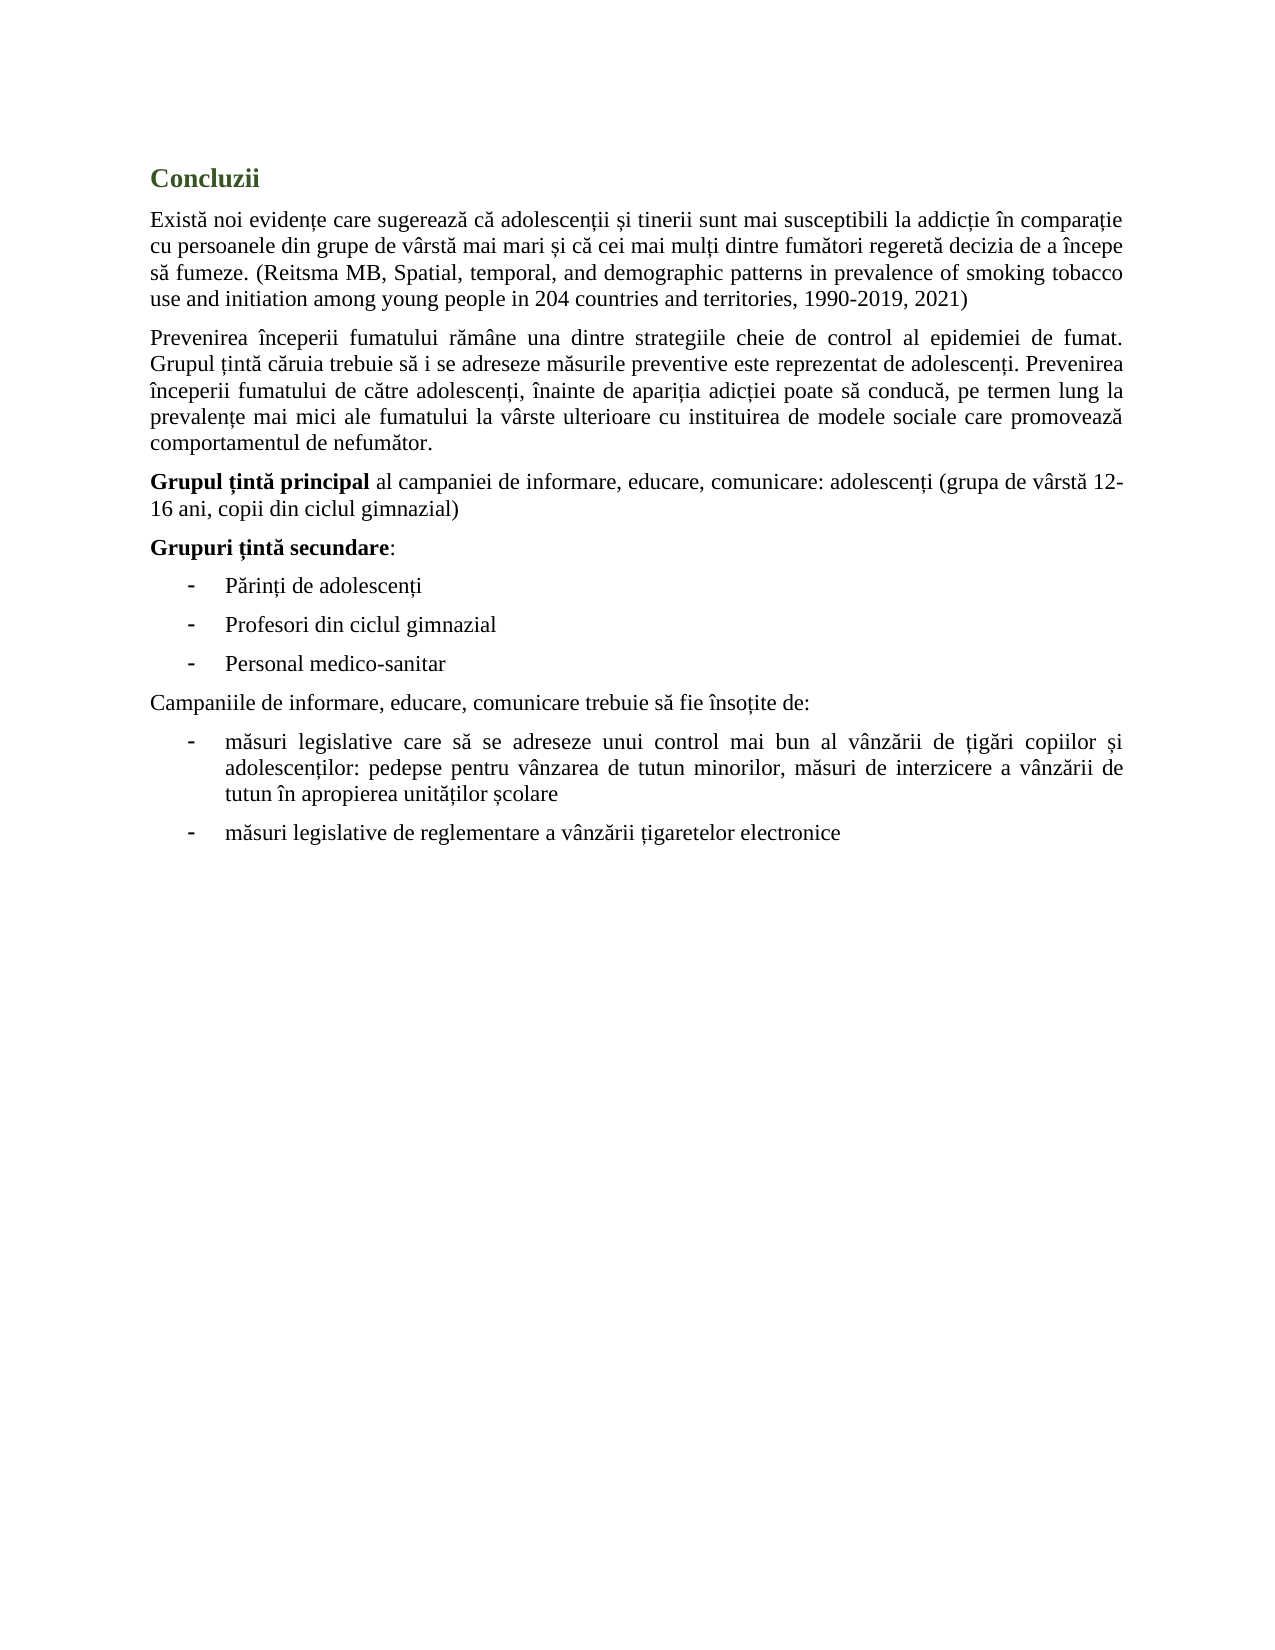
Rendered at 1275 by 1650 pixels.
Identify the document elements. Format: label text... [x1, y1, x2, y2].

list Personal medico-sanitar [187, 650, 1125, 676]
list măsuri legislative care să se adreseze unui control mai bun al vânzării de țigări copiilor și adolescenților: pedepse pentru vânzarea de tutun minorilor, măsuri de interzicere a vânzării de tutun în apropierea unităților școlare [187, 728, 1125, 807]
list Părinți de adolescenți [187, 572, 1125, 599]
list Prevenirea începerii fumatului rămâne una dintre strategiile cheie de control al epidemiei de fumat. Grupul țintă căruia trebuie să i se adreseze măsurile preventive este reprezentat de adolescenți. Prevenirea începerii fumatului de către adolescenți, înainte de apariția adicției poate să conducă, pe termen lung la prevalențe mai mici ale fumatului la vârste ulterioare cu instituirea de modele sociale care promovează comportamentul de nefumător. [150, 324, 1125, 456]
list Există noi evidențe care sugerează că adolescenții și tinerii sunt mai susceptibili la addicție în comparație cu persoanele din grupe de vârstă mai mari și că cei mai mulți dintre fumători regeretă decizia de a începe să fumeze. [150, 206, 1125, 312]
list Profesori din ciclul gimnazial [187, 611, 1125, 638]
list Grupul țintă principal al campaniei de informare, educare, comunicare: adolescenți (grupa de vârstă 12-16 ani, copii din ciclul gimnazial) [150, 468, 1125, 521]
list Grupuri țintă secundare: [150, 533, 1125, 560]
list măsuri legislative de reglementare a vânzării țigaretelor electronice [187, 819, 1125, 846]
list Campaniile de informare, educare, comunicare trebuie să fie însoțite de: [150, 689, 1125, 715]
subtitle Concluzii [150, 162, 1125, 194]
